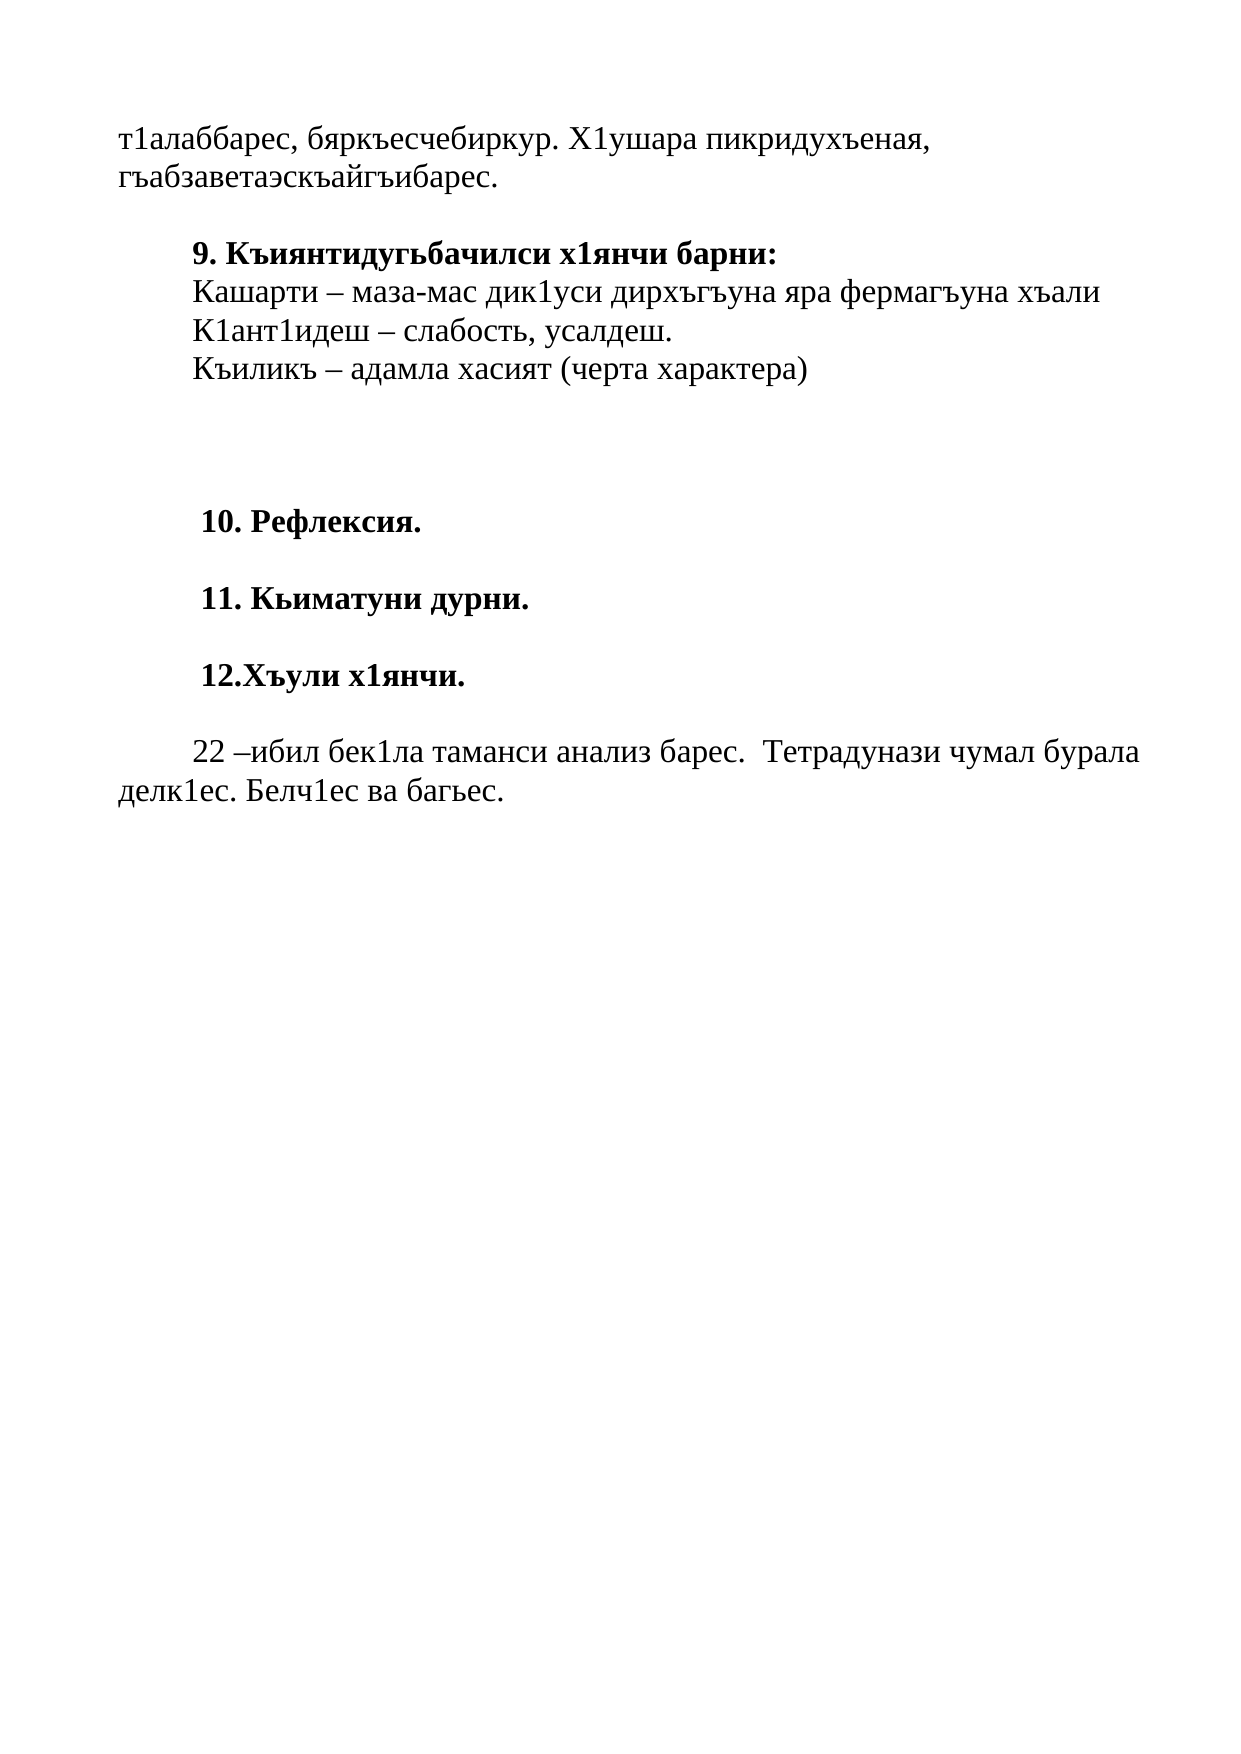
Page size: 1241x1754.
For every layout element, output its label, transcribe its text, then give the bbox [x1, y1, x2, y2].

text 10. Рефлексия. [118, 501, 1152, 540]
text 12.Хъули х1янчи. [118, 655, 1152, 693]
text 11. Кьиматуни дурни. [118, 578, 1152, 616]
text К1ант1идеш – слабость, усалдеш. [118, 310, 1152, 348]
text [118, 118, 1152, 195]
text Кашарти – маза-мас дик1уси дирхъгъуна яра фермагъуна хъали [118, 271, 1152, 310]
text Къиликъ – адамла хасият (черта характера) [118, 348, 1152, 386]
text 22 –ибил бек1ла таманси анализ барес. Тетрадунази чумал бурала делк1ес. Белч1ес ва багьес. [118, 731, 1152, 808]
text 9. Къиянтидугьбачилси х1янчи барни: [118, 233, 1152, 271]
